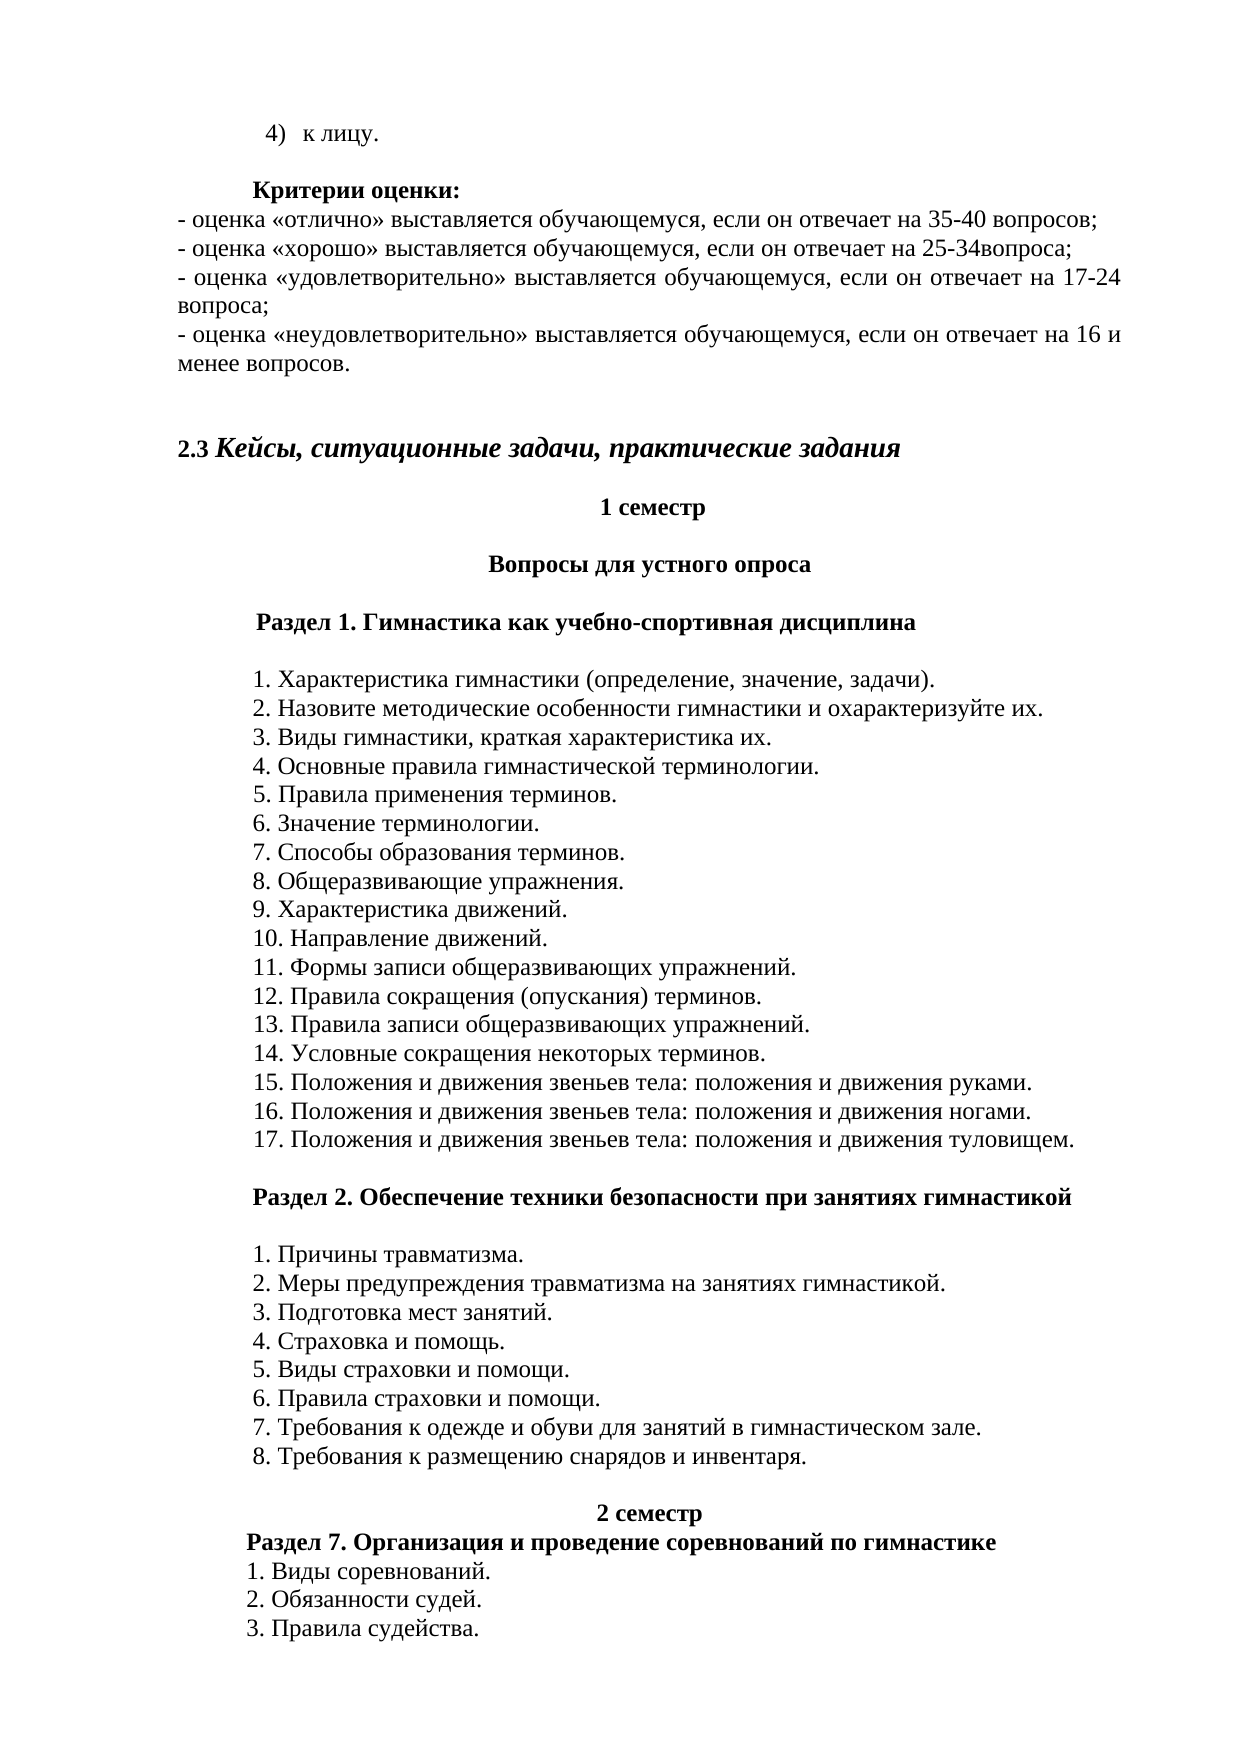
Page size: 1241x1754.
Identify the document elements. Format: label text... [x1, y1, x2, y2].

list к лицу. [265, 118, 1122, 147]
text 10. Направление движений. [177, 923, 1122, 952]
text 2. Обязанности судей. [177, 1584, 1122, 1613]
text - оценка «отлично» выставляется обучающемуся, если он отвечает на 35-40 вопросов; [177, 204, 1122, 233]
text 14. Условные сокращения некоторых терминов. [222, 1038, 1122, 1067]
text 2. Меры предупреждения травматизма на занятиях гимнастикой. [177, 1268, 1122, 1297]
text 17. Положения и движения звеньев тела: положения и движения туловищем. [222, 1124, 1122, 1153]
text - оценка «неудовлетворительно» выставляется обучающемуся, если он отвечает на 16 и менее вопросов. [177, 319, 1122, 377]
text 2. Назовите методические особенности гимнастики и охарактеризуйте их. [177, 693, 1122, 722]
text 3. Виды гимнастики, краткая характеристика их. [177, 722, 1122, 751]
text 7. Требования к одежде и обуви для занятий в гимнастическом зале. [177, 1412, 1122, 1441]
text 1. Причины травматизма. [177, 1239, 1122, 1268]
text 12. Правила сокращения (опускания) терминов. [177, 981, 1122, 1009]
text 1 семестр [177, 492, 1122, 521]
text 3. Подготовка мест занятий. [177, 1297, 1122, 1326]
text 9. Характеристика движений. [177, 894, 1122, 923]
text 4. Страховка и помощь. [177, 1326, 1122, 1354]
text 8. Требования к размещению снарядов и инвентаря. [177, 1441, 1122, 1469]
text 1. Характеристика гимнастики (определение, значение, задачи). [177, 664, 1122, 693]
text 11. Формы записи общеразвивающих упражнений. [177, 952, 1122, 981]
text Раздел 7. Организация и проведение соревнований по гимнастике [177, 1527, 1122, 1556]
text 4. Основные правила гимнастической терминологии. [215, 751, 1122, 779]
text Вопросы для устного опроса [177, 549, 1122, 578]
text 6. Значение терминологии. [177, 808, 1122, 837]
text 8. Общеразвивающие упражнения. [177, 866, 1122, 894]
text 1. Виды соревнований. [177, 1556, 1122, 1584]
text 5. Виды страховки и помощи. [177, 1354, 1122, 1383]
text 6. Правила страховки и помощи. [177, 1383, 1122, 1412]
text - оценка «хорошо» выставляется обучающемуся, если он отвечает на 25-34вопроса; [177, 233, 1122, 262]
text 7. Способы образования терминов. [177, 837, 1122, 866]
text Раздел 1. Гимнастика как учебно-спортивная дисциплина [177, 607, 1122, 636]
text 2.3 Кейсы, ситуационные задачи, практические задания [177, 430, 1122, 463]
text 16. Положения и движения звеньев тела: положения и движения ногами. [222, 1096, 1122, 1124]
text Критерии оценки: [177, 176, 1122, 204]
text Раздел 2. Обеспечение техники безопасности при занятиях гимнастикой [177, 1182, 1122, 1211]
text 5. Правила применения терминов. [222, 779, 1122, 808]
text 2 семестр [177, 1498, 1122, 1527]
text 13. Правила записи общеразвивающих упражнений. [222, 1009, 1122, 1038]
text - оценка «удовлетворительно» выставляется обучающемуся, если он отвечает на 17-24 вопроса; [177, 262, 1122, 319]
text 3. Правила судейства. [177, 1613, 1122, 1642]
text 15. Положения и движения звеньев тела: положения и движения руками. [222, 1067, 1122, 1096]
